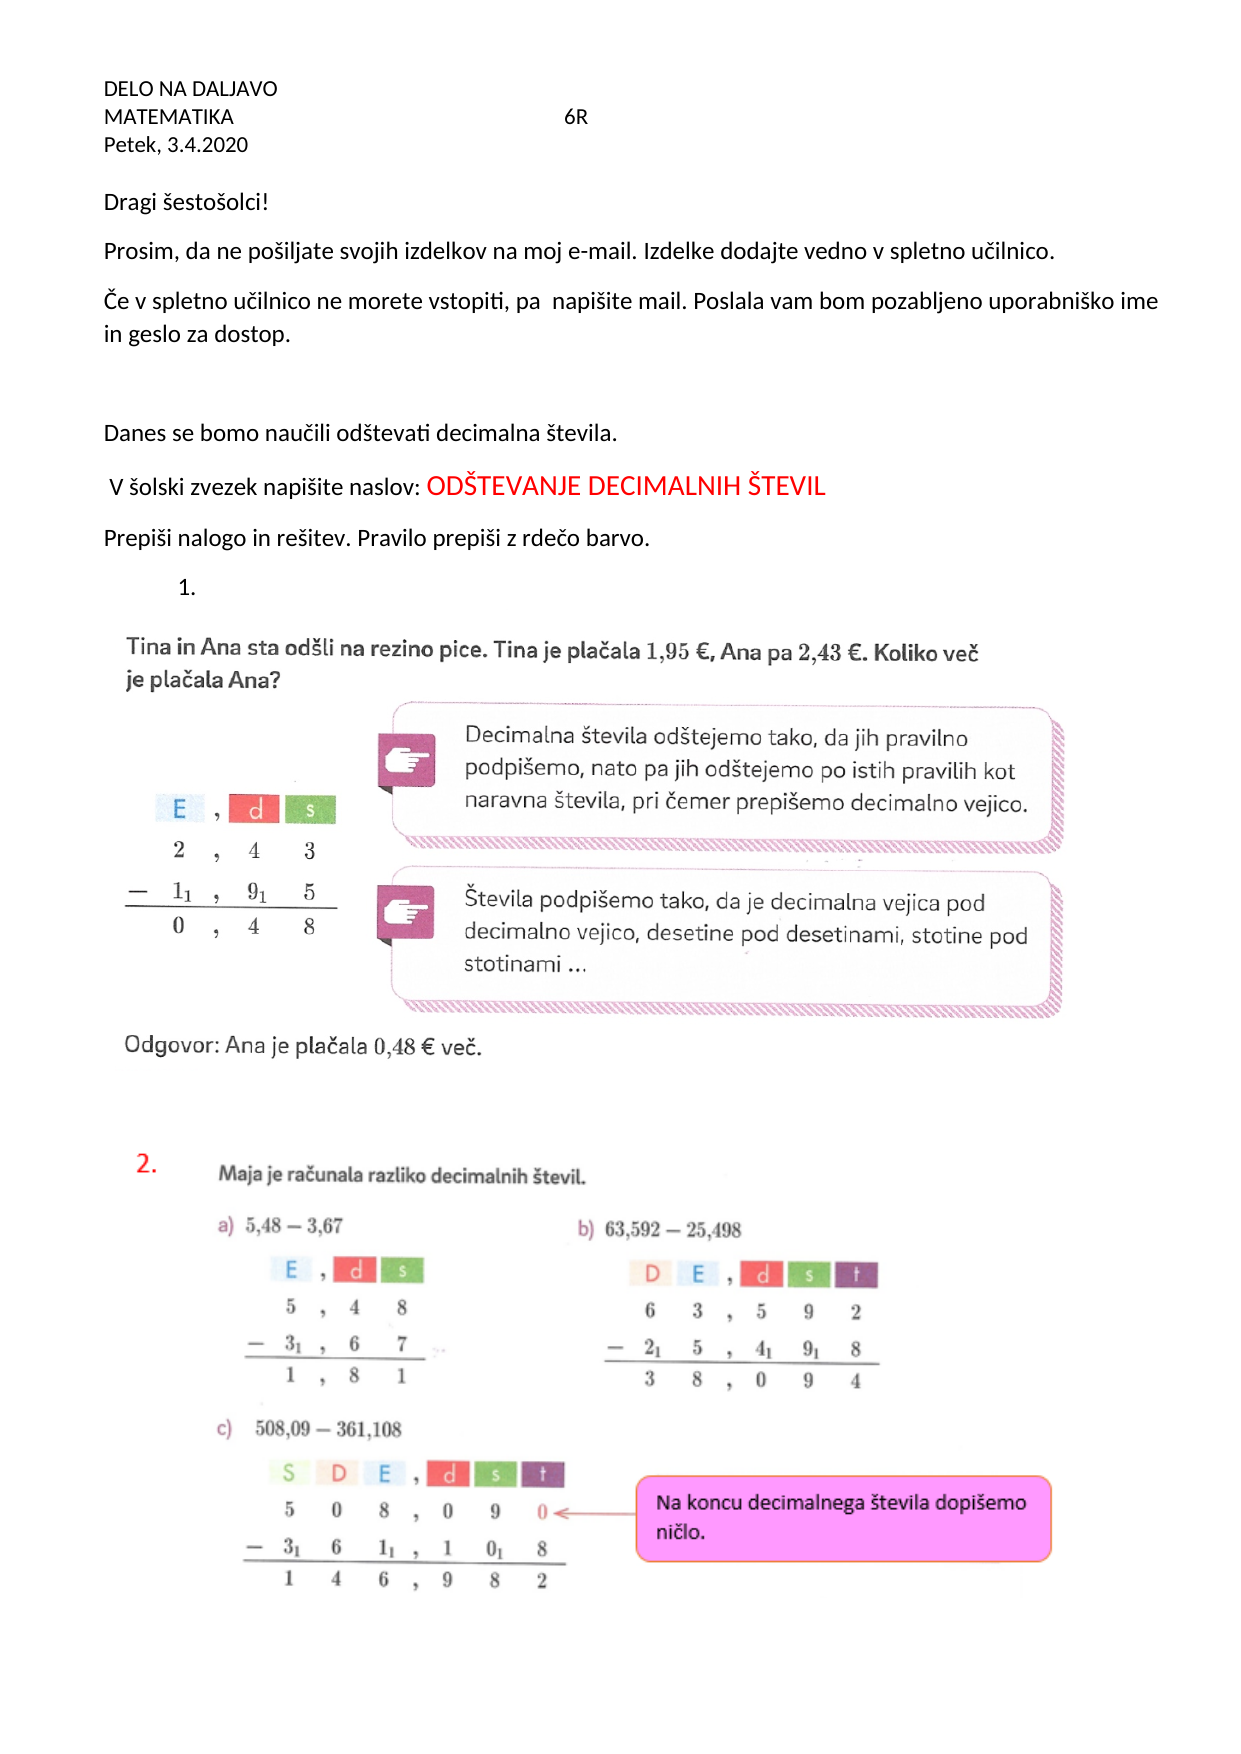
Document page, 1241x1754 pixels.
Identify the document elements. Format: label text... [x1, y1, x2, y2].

text Prosim, da ne pošiljate svojih izdelkov na moj e-mail. Izdelke dodajte vedno v spletno učilnico. [103, 235, 1167, 266]
text Danes se bomo naučili odštevati decimalna števila. [103, 417, 1167, 448]
text Dragi šestošolci! [103, 186, 1167, 216]
picture [103, 1145, 1072, 1598]
picture [115, 609, 1069, 1071]
text Če v spletno učilnico ne morete vstopiti, pa napišite mail. Poslala vam bom pozabljeno uporabniško ime in geslo za dostop. [103, 285, 1167, 348]
text V šolski zvezek napišite naslov: ODŠTEVANJE DECIMALNIH ŠTEVIL [103, 467, 1167, 502]
text Prepiši nalogo in rešitev. Pravilo prepiši z rdečo barvo. [103, 522, 1167, 552]
text 1. [103, 571, 1167, 602]
